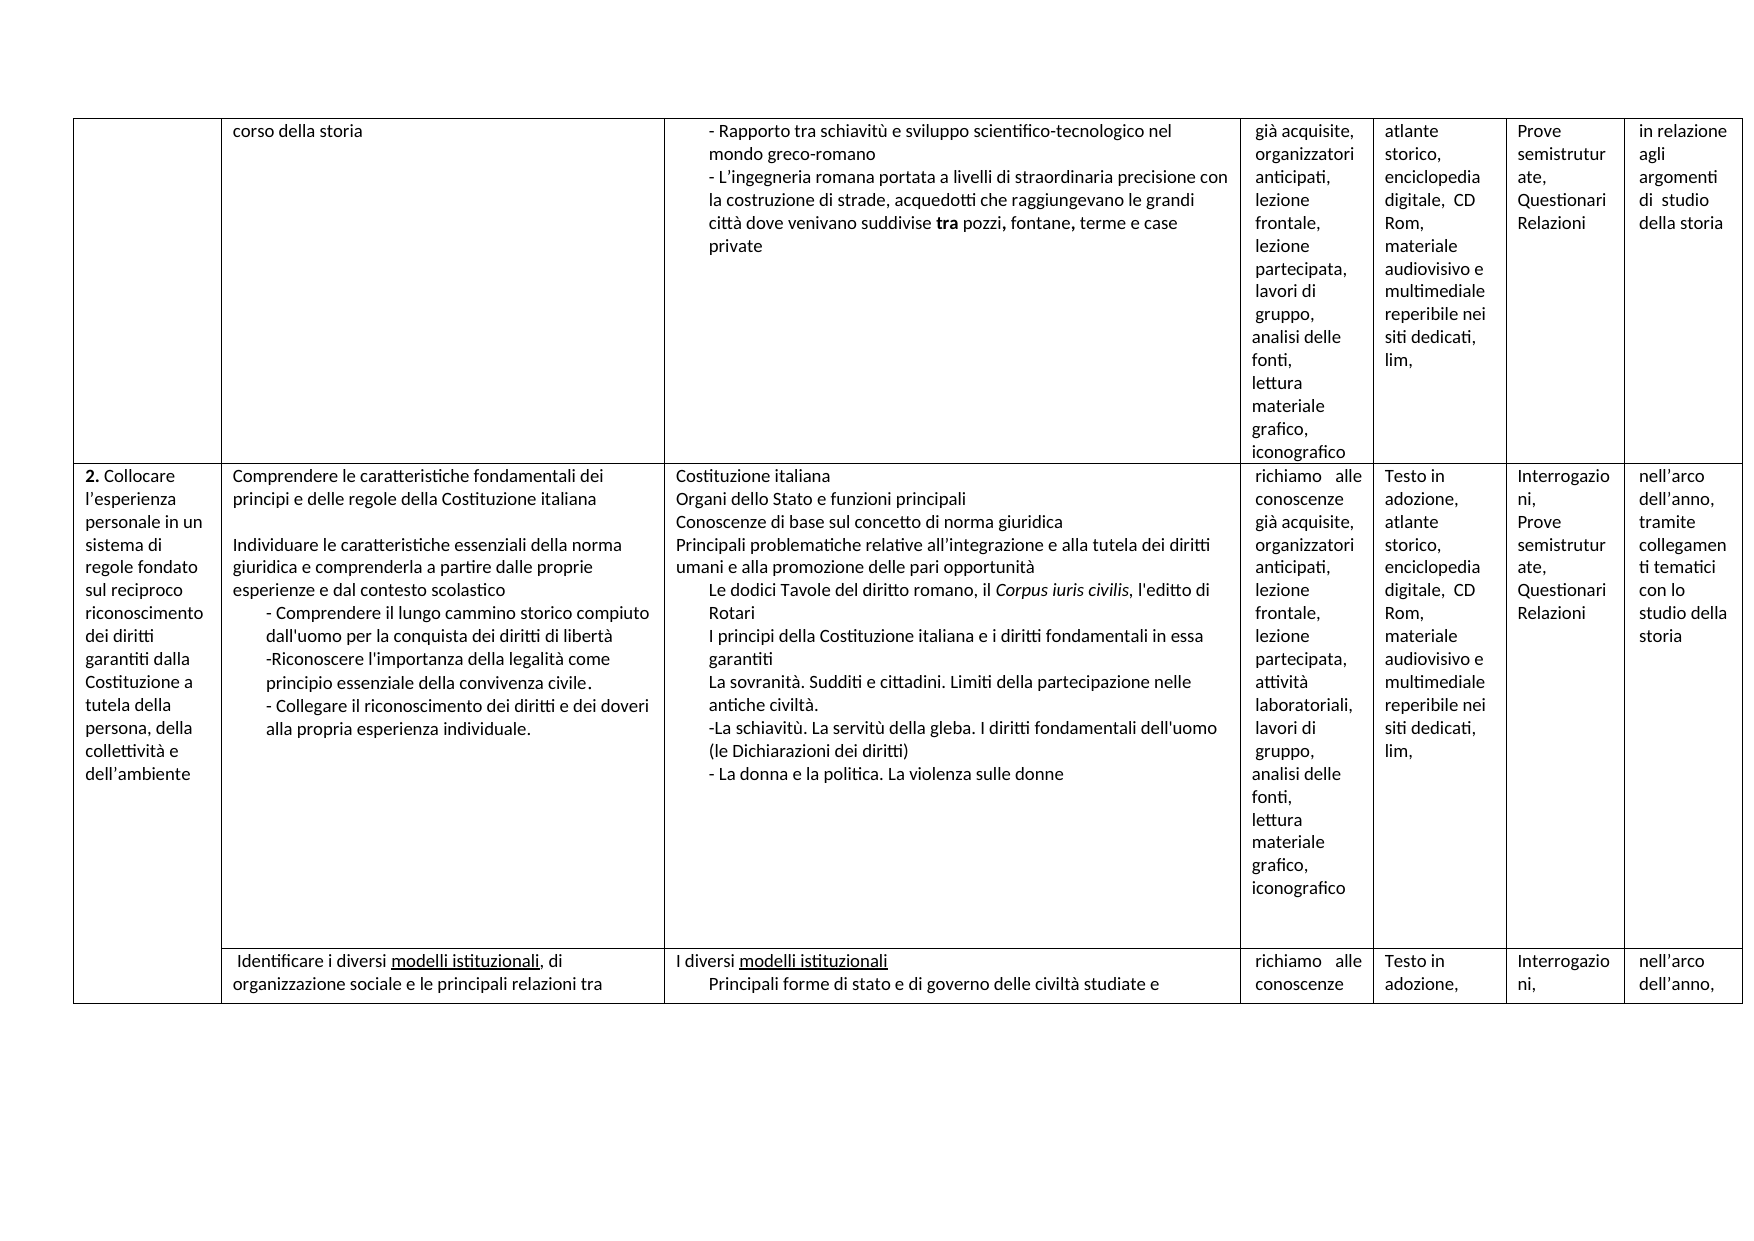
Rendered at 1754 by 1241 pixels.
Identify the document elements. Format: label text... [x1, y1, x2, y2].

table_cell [1507, 949, 1624, 1003]
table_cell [1241, 119, 1373, 463]
table_cell Interrogazioni, Prove semistruturate, Questionari Relazioni [1507, 464, 1624, 948]
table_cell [1374, 119, 1506, 463]
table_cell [1625, 119, 1742, 463]
table_cell Comprendere le caratteristiche fondamentali dei principi e delle regole della Costituzione italiana Individuare le caratteristiche essenziali della norma giuridica e comprenderla a partire dalle proprie esperienze e dal contesto scolastico - Comprendere il lungo cammino storico compiuto dall'uomo per la conquista dei diritti di libertà -Riconoscere l'importanza della legalità come principio essenziale della convivenza civile. - Collegare il riconoscimento dei diritti e dei doveri alla propria esperienza individuale. [222, 464, 664, 948]
table_cell Interrogazioni, Prove semistruturate, Questionari Relazioni [1507, 119, 1624, 463]
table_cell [665, 949, 1240, 1003]
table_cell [1241, 949, 1373, 1003]
table_cell Testo in adozione, atlante storico, enciclopedia digitale, CD Rom, materiale audiovisivo e multimediale reperibile nei siti dedicati, lim, [1374, 464, 1506, 948]
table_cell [222, 119, 664, 463]
table_cell richiamo alle conoscenze già acquisite, organizzatori anticipati, lezione frontale, lezione partecipata, attività laboratoriali, lavori di gruppo, analisi delle fonti, lettura materiale grafico, iconografico [1241, 464, 1373, 948]
table_cell nell’arco dell’anno, tramite collegamenti tematici con lo studio della storia [1625, 464, 1742, 948]
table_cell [222, 949, 664, 1003]
table_cell 2. Collocare l’esperienza personale in un sistema di regole fondato sul reciproco riconoscimento dei diritti garantiti dalla Costituzione a tutela della persona, della collettività e dell’ambiente [74, 464, 221, 1003]
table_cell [665, 119, 1240, 463]
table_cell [1625, 949, 1742, 1003]
table_cell Costituzione italiana Organi dello Stato e funzioni principali Conoscenze di base sul concetto di norma giuridica Principali problematiche relative all’integrazione e alla tutela dei diritti umani e alla promozione delle pari opportunità Le dodici Tavole del diritto romano, il Corpus iuris civilis, l'editto di Rotari I principi della Costituzione italiana e i diritti fondamentali in essa garantiti La sovranità. Sudditi e cittadini. Limiti della partecipazione nelle antiche civiltà. -La schiavitù. La servitù della gleba. I diritti fondamentali dell'uomo (le Dichiarazioni dei diritti) - La donna e la politica. La violenza sulle donne [665, 464, 1240, 948]
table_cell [1374, 949, 1506, 1003]
